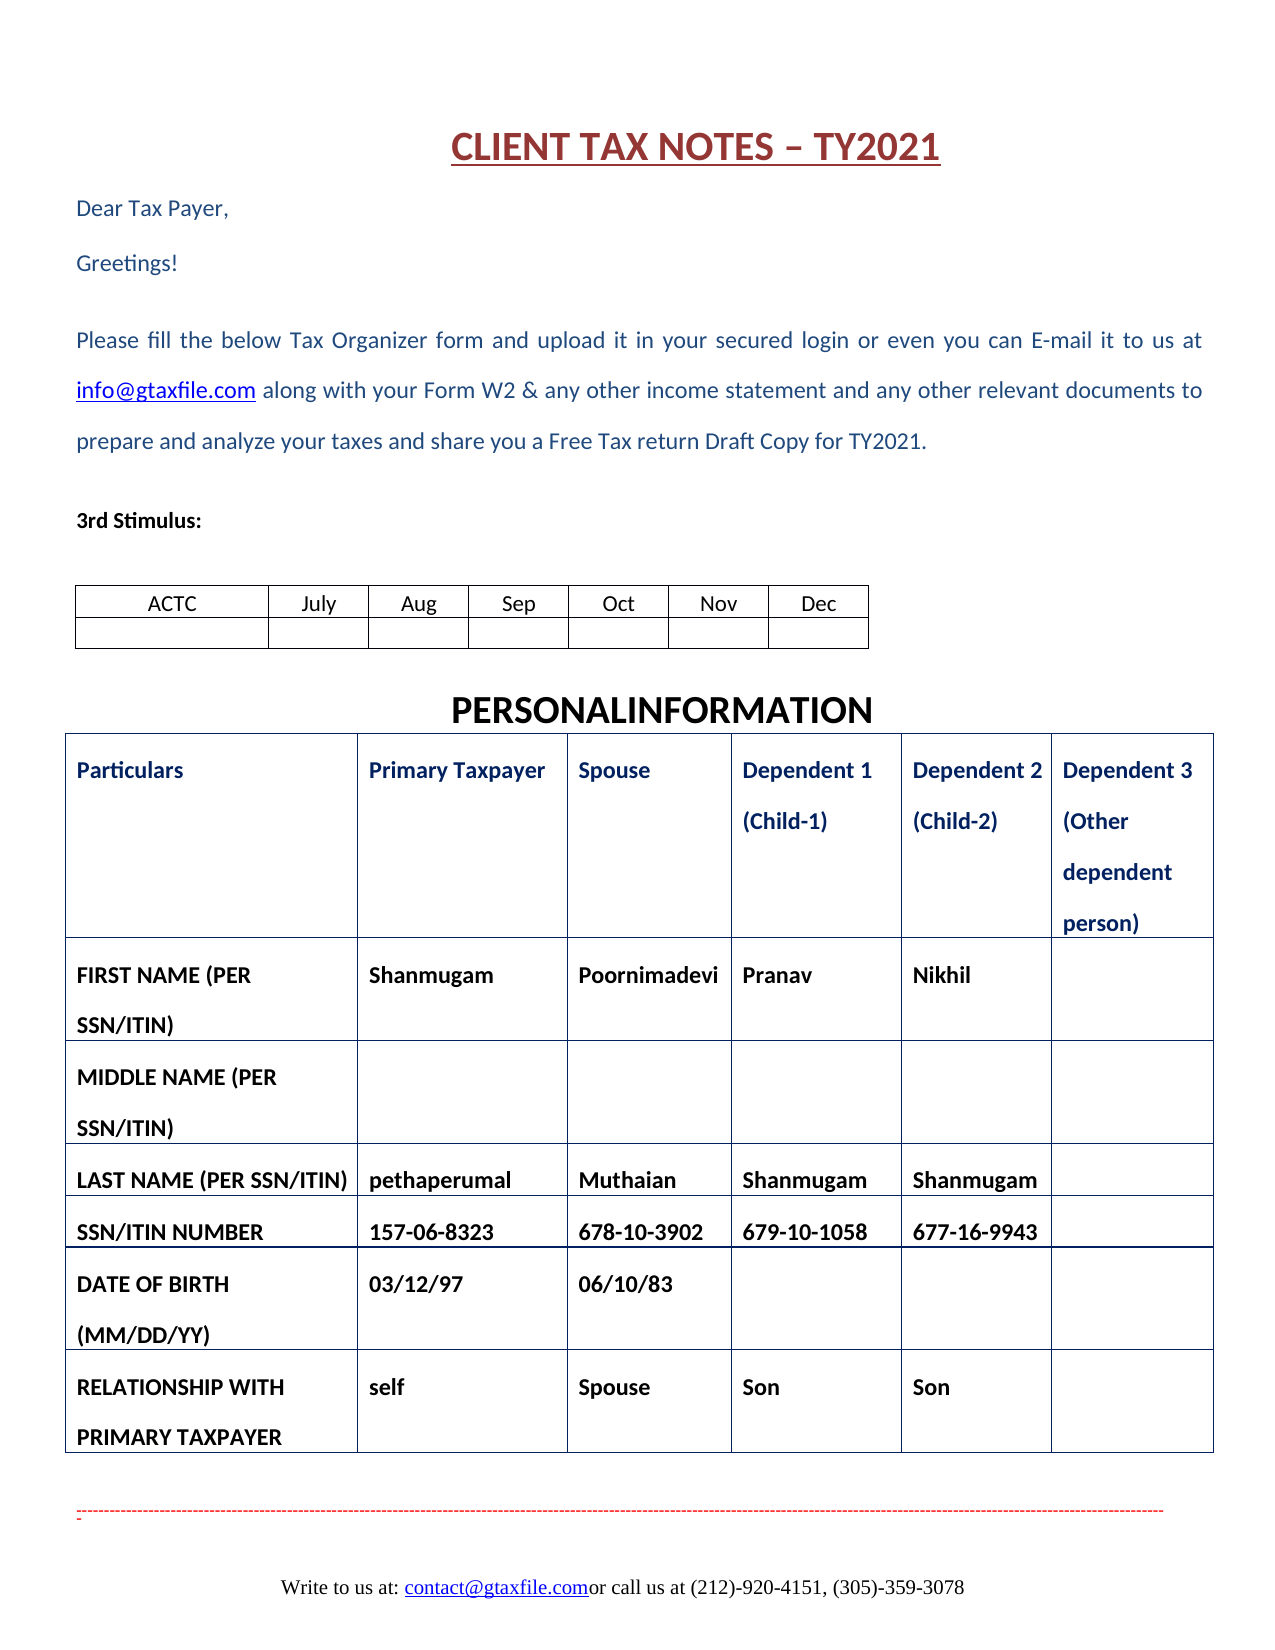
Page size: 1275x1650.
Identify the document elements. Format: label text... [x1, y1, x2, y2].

table_cell Muthaian [568, 1144, 731, 1194]
table_cell 06/10/83 [568, 1248, 731, 1349]
table_cell [769, 618, 868, 648]
table_cell FIRST NAME (PER SSN/ITIN) [66, 938, 357, 1040]
table_cell Poornimadevi [568, 938, 731, 1040]
table_cell Nikhil [902, 938, 1051, 1040]
table_cell Son [902, 1350, 1051, 1452]
table_cell LAST NAME (PER SSN/ITIN) [66, 1144, 357, 1194]
table_cell [269, 618, 368, 648]
table_cell Shanmugam [902, 1144, 1051, 1194]
table_header Nov [669, 586, 768, 617]
text Please fill the below Tax Organizer form and upload it in your secured login or even you can E-mail it to us at info@gtaxfile.com along with your Form W2 & any other income statement and any other relevant documents to prepare and analyze your taxes and share you a Free Tax return Draft Copy for TY2021. [76, 303, 1205, 456]
table_cell [569, 618, 668, 648]
table_header Spouse [568, 734, 731, 937]
table_header Dependent 1 (Child-1) [732, 734, 901, 937]
table_cell [469, 618, 568, 648]
table_cell [1052, 1248, 1213, 1349]
table_cell 157-06-8323 [358, 1196, 567, 1246]
table_header Aug [369, 586, 468, 617]
table_cell 677-16-9943 [902, 1196, 1051, 1246]
table_cell [1052, 1196, 1213, 1246]
table_header Dec [769, 586, 868, 617]
table_cell [902, 1041, 1051, 1143]
table_header ACTC [76, 586, 268, 617]
table_header July [269, 586, 368, 617]
table_cell [76, 618, 268, 648]
table_cell RELATIONSHIP WITH PRIMARY TAXPAYER [66, 1350, 357, 1452]
table_cell DATE OF BIRTH (MM/DD/YY) [66, 1248, 357, 1349]
table_cell [1052, 1041, 1213, 1143]
text CLIENT TAX NOTES – TY2021 [376, 120, 1199, 171]
table_cell self [358, 1350, 567, 1452]
table_header Oct [569, 586, 668, 617]
text PERSONALINFORMATION [376, 649, 1205, 733]
table_cell SSN/ITIN NUMBER [66, 1196, 357, 1246]
table_cell [369, 618, 468, 648]
table_header Primary Taxpayer [358, 734, 567, 937]
table_cell [732, 1248, 901, 1349]
text Dear Tax Payer, [76, 171, 1205, 222]
table_header Particulars [66, 734, 357, 937]
text Greetings! [76, 227, 1205, 278]
table_cell 03/12/97 [358, 1248, 567, 1349]
text 3rd Stimulus: [76, 507, 1199, 534]
table_cell [1052, 938, 1213, 1040]
table_cell Shanmugam [732, 1144, 901, 1194]
table_cell [732, 1041, 901, 1143]
table_cell [568, 1041, 731, 1143]
table_cell 679-10-1058 [732, 1196, 901, 1246]
table_cell pethaperumal [358, 1144, 567, 1194]
table_cell Spouse [568, 1350, 731, 1452]
table_cell [1052, 1144, 1213, 1194]
table_header Dependent 3 (Other dependent person) [1052, 734, 1213, 937]
table_cell [358, 1041, 567, 1143]
table_cell Son [732, 1350, 901, 1452]
table_cell Pranav [732, 938, 901, 1040]
table_cell Shanmugam [358, 938, 567, 1040]
table_cell [902, 1248, 1051, 1349]
table_cell MIDDLE NAME (PER SSN/ITIN) [66, 1041, 357, 1143]
table_cell 678-10-3902 [568, 1196, 731, 1246]
table_cell [669, 618, 768, 648]
table_cell [1052, 1350, 1213, 1452]
table_header Sep [469, 586, 568, 617]
table_header Dependent 2 (Child-2) [902, 734, 1051, 937]
